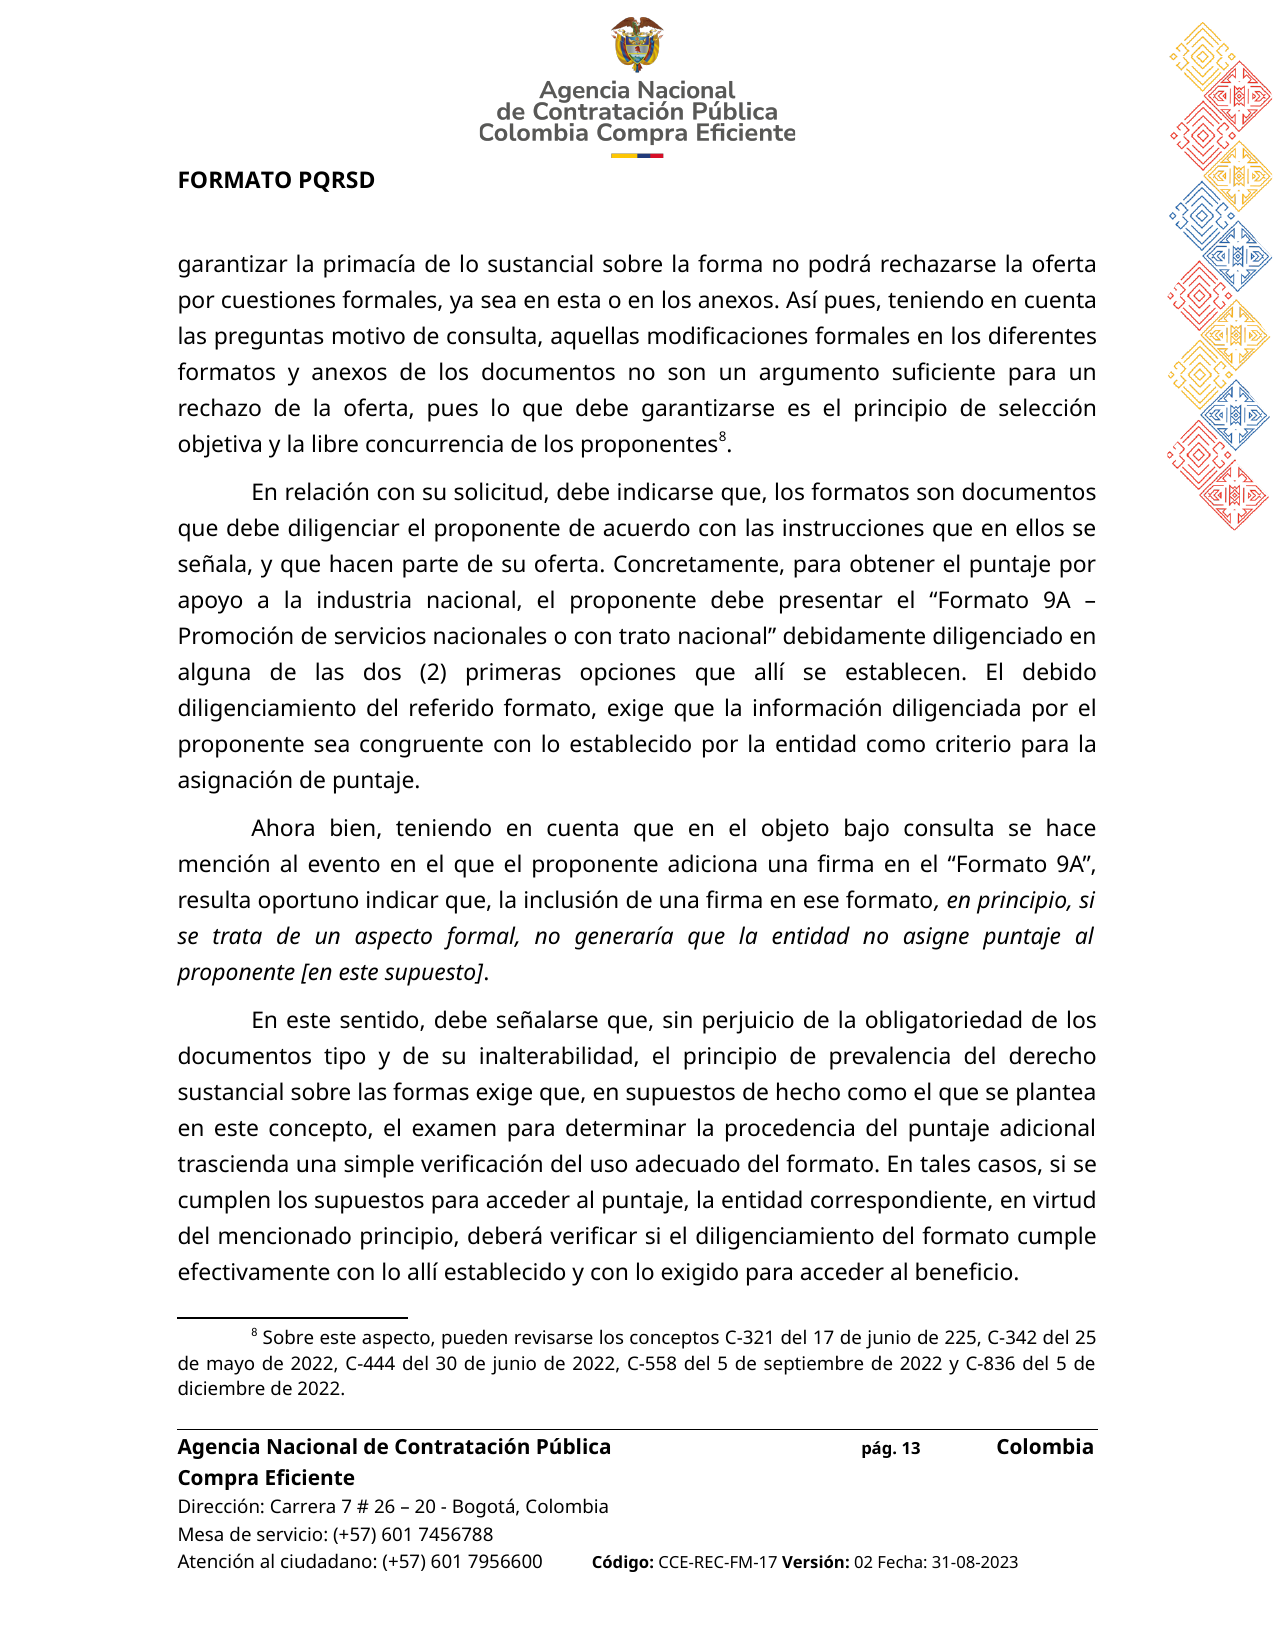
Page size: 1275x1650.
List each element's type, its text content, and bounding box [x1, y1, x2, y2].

text En este sentido, debe señalarse que, sin perjuicio de la obligatoriedad de los documentos tipo y de su inalterabilidad, el principio de prevalencia del derecho sustancial sobre las formas exige que, en supuestos de hecho como el que se plantea en este concepto, el examen para determinar la procedencia del puntaje adicional trascienda una simple verificación del uso adecuado del formato. En tales casos, si se cumplen los supuestos para acceder al puntaje, la entidad correspondiente, en virtud del mencionado principio, deberá verificar si el diligenciamiento del formato cumple efectivamente con lo allí establecido y con lo exigido para acceder al beneficio. [177, 1004, 1098, 1287]
text En relación con su solicitud, debe indicarse que, los formatos son documentos que debe diligenciar el proponente de acuerdo con las instrucciones que en ellos se señala, y que hacen parte de su oferta. Concretamente, para obtener el puntaje por apoyo a la industria nacional, el proponente debe presentar el “Formato 9A – Promoción de servicios nacionales o con trato nacional” debidamente diligenciado en alguna de las dos (2) primeras opciones que allí se establecen. El debido diligenciamiento del referido formato, exige que la información diligenciada por el proponente sea congruente con lo establecido por la entidad como criterio para la asignación de puntaje. [177, 476, 1098, 795]
picture [1165, 22, 1272, 528]
text Ahora bien, teniendo en cuenta que en el objeto bajo consulta se hace mención al evento en el que el proponente adiciona una firma en el “Formato 9A”, resulta oportuno indicar que, la inclusión de una firma en ese formato, en principio, si se trata de un aspecto formal, no generaría que la entidad no asigne puntaje al proponente [en este supuesto]. [177, 812, 1098, 987]
picture [479, 17, 796, 158]
